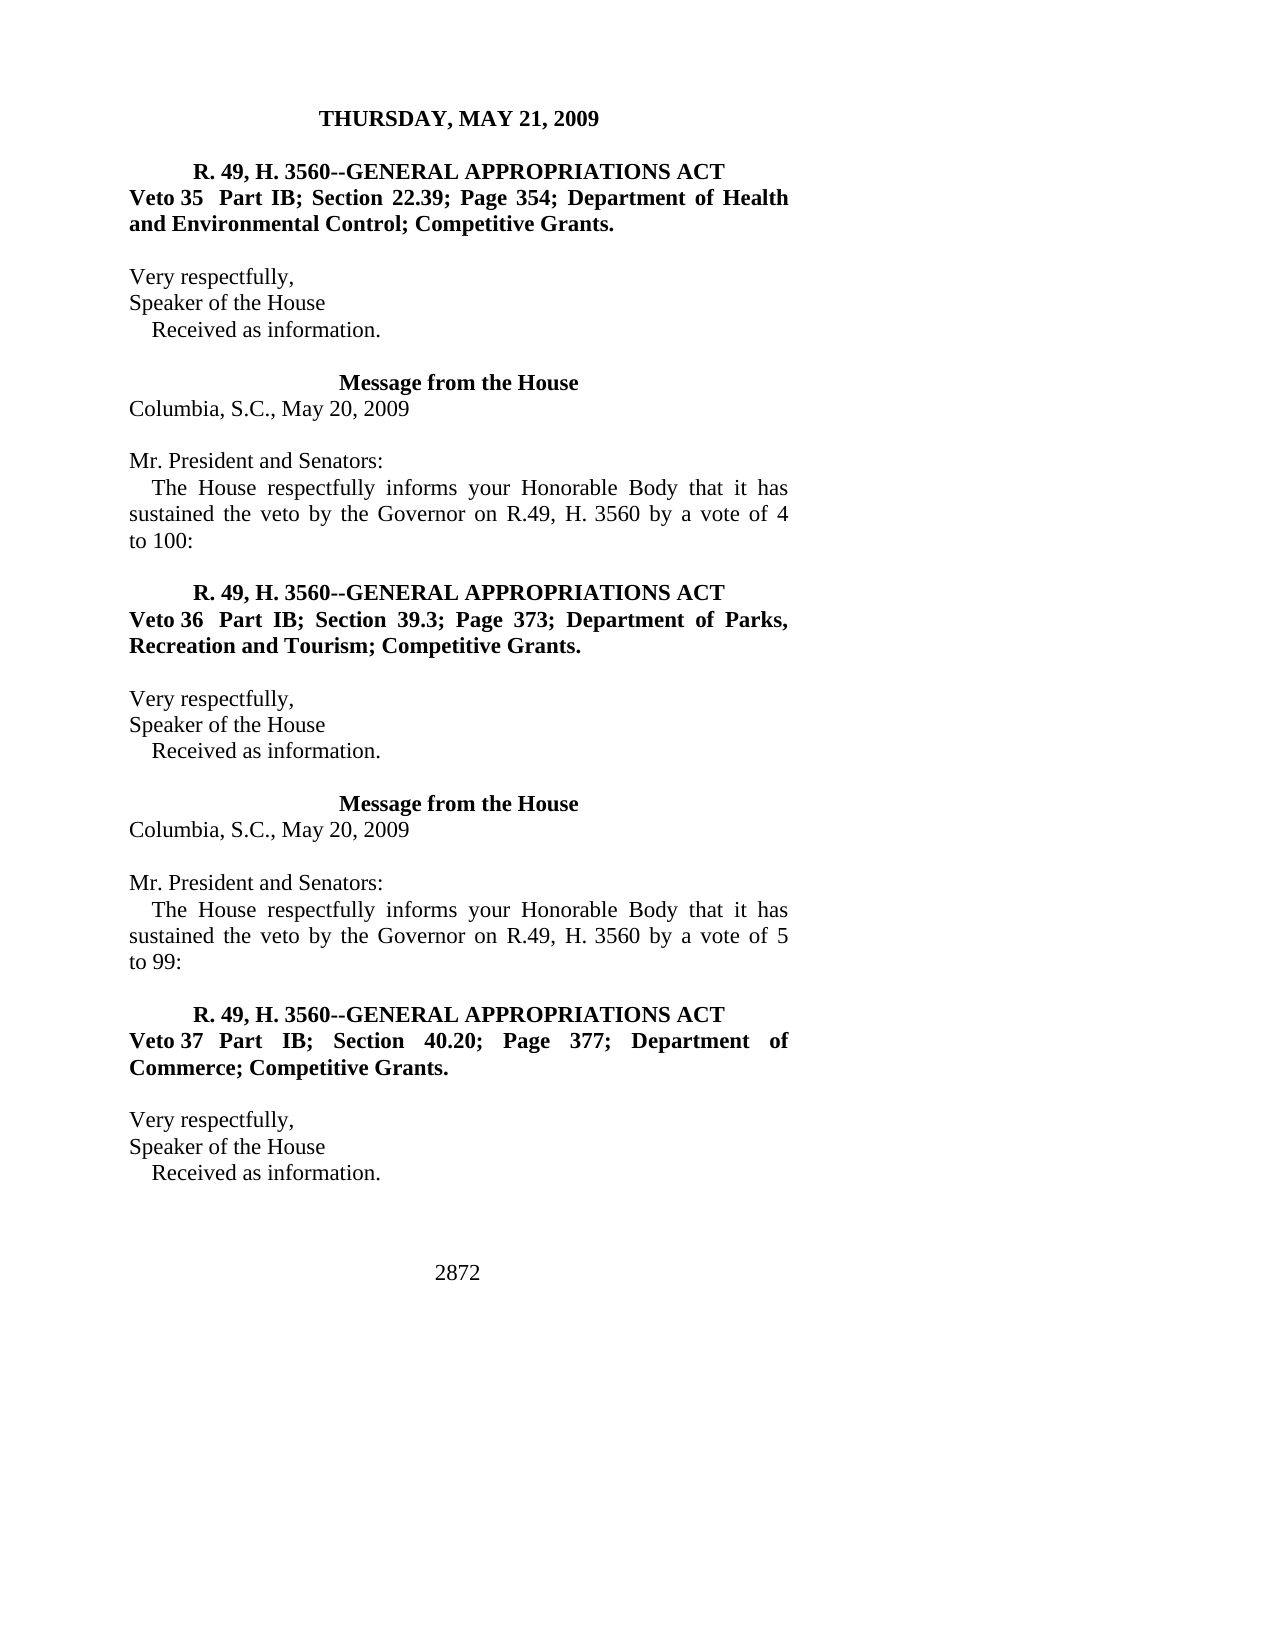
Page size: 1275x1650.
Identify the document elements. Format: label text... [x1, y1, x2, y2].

text The House respectfully informs your Honorable Body that it has sustained the veto by the Governor on R.49, H. 3560 by a vote of 5 to 99: [129, 896, 789, 975]
text Columbia, S.C., May 20, 2009 [129, 395, 789, 421]
text Veto 36 Part IB; Section 39.3; Page 373; Department of Parks, Recreation and Tourism; Competitive Grants. [129, 606, 789, 658]
text Very respectfully, [129, 1106, 789, 1133]
text Received as information. [129, 737, 789, 764]
text Mr. President and Senators: [129, 869, 789, 896]
text The House respectfully informs your Honorable Body that it has sustained the veto by the Governor on R.49, H. 3560 by a vote of 4 to 100: [129, 474, 789, 553]
text R. 49, H. 3560--GENERAL APPROPRIATIONS ACT [129, 1001, 789, 1027]
text R. 49, H. 3560--GENERAL APPROPRIATIONS ACT [129, 579, 789, 606]
text Very respectfully, [129, 263, 789, 289]
text Message from the House [129, 790, 789, 817]
text Mr. President and Senators: [129, 448, 789, 474]
text Veto 37 Part IB; Section 40.20; Page 377; Department of Commerce; Competitive Grants. [129, 1027, 789, 1080]
text R. 49, H. 3560--GENERAL APPROPRIATIONS ACT [129, 158, 789, 184]
text Received as information. [129, 1159, 789, 1186]
text Speaker of the House [129, 711, 789, 737]
text Speaker of the House [129, 289, 789, 316]
text Veto 35 Part IB; Section 22.39; Page 354; Department of Health and Environmental Control; Competitive Grants. [129, 184, 789, 237]
text Message from the House [129, 368, 789, 395]
text Speaker of the House [129, 1133, 789, 1159]
text Columbia, S.C., May 20, 2009 [129, 817, 789, 843]
text Very respectfully, [129, 685, 789, 711]
text Received as information. [129, 316, 789, 342]
